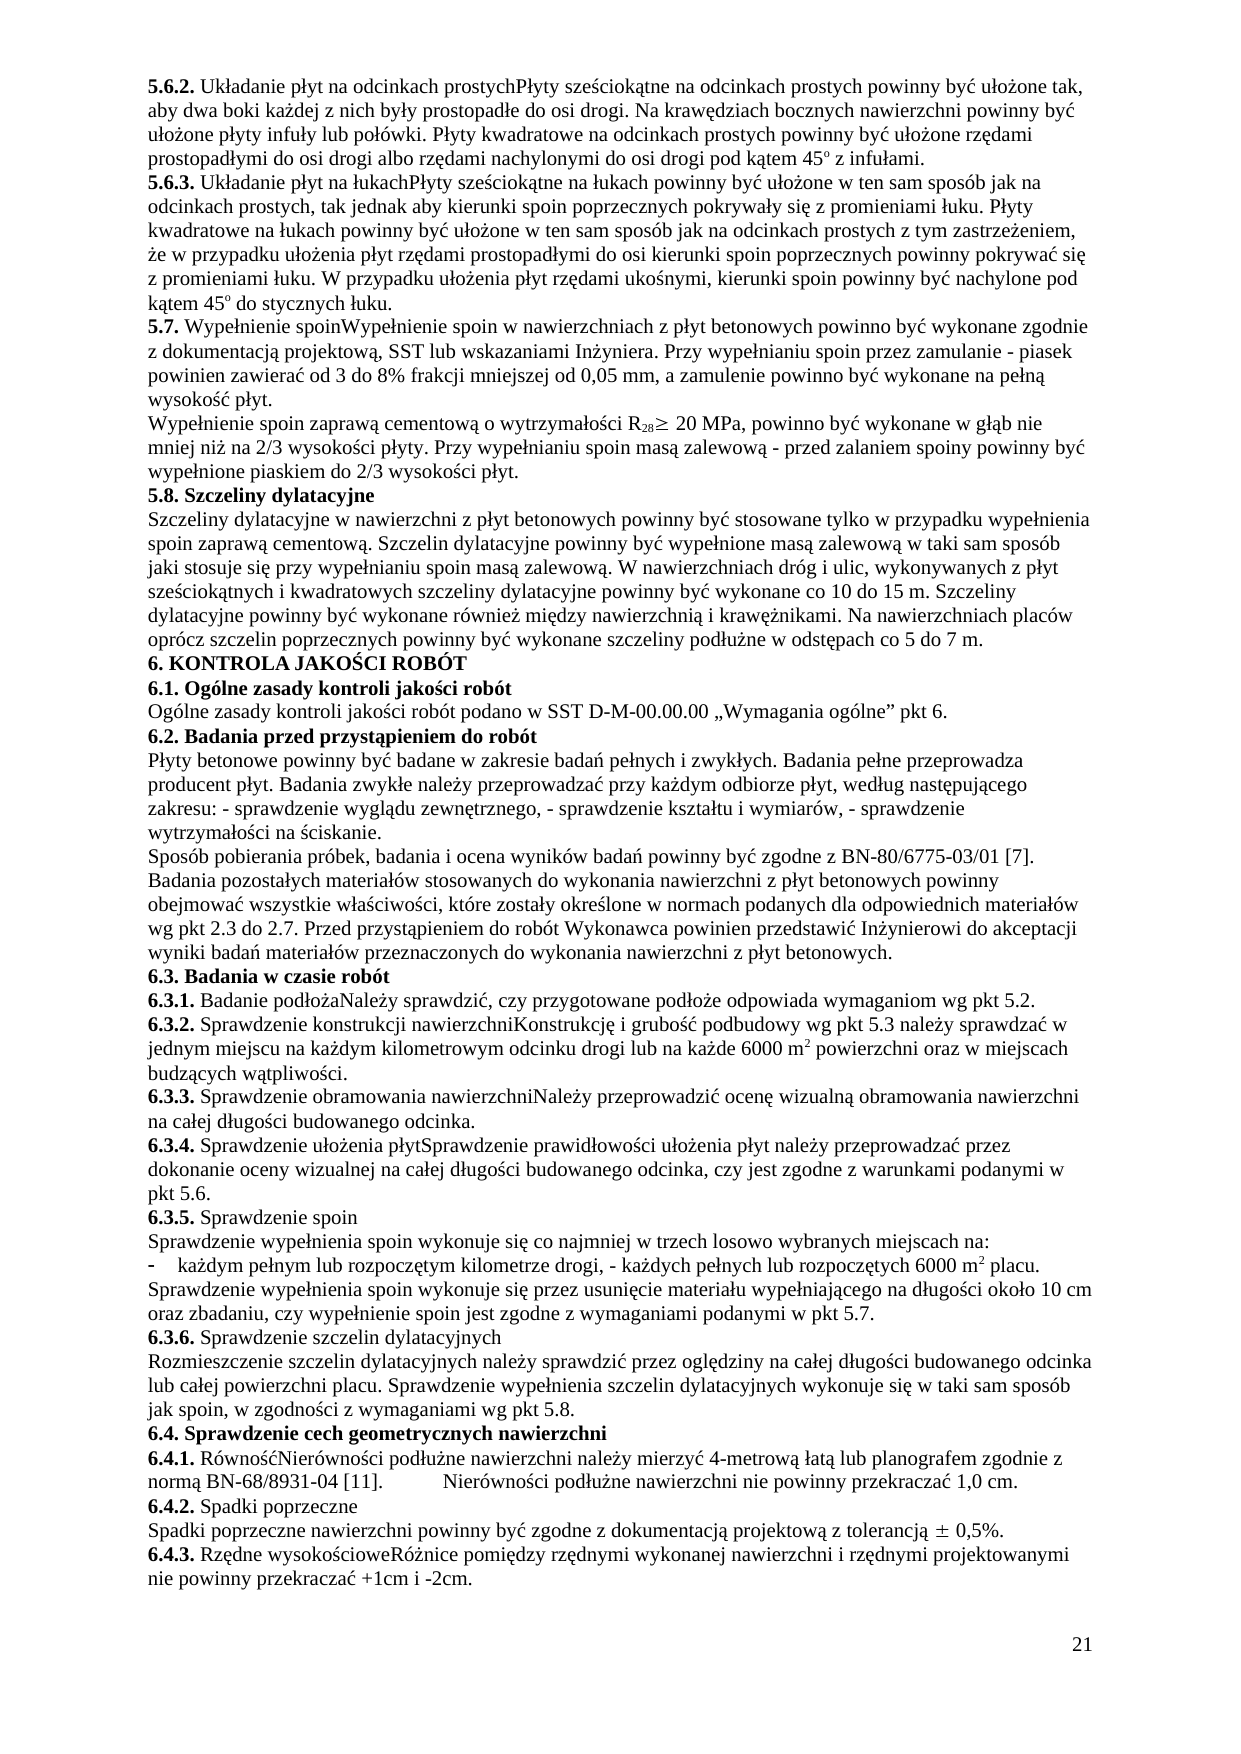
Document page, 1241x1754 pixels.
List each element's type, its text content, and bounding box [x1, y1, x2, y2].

subtitle 6.3. Badania w czasie robót [148, 964, 1093, 988]
text 6.4.3. Rzędne wysokościoweRóżnice pomiędzy rzędnymi wykonanej nawierzchni i rzędnymi projektowanymi nie powinny przekraczać +1cm i -2cm. [148, 1542, 1093, 1590]
text 6.3.2. Sprawdzenie konstrukcji nawierzchniKonstrukcję i grubość podbudowy wg pkt 5.3 należy sprawdzać w jednym miejscu na każdym kilometrowym odcinku drogi lub na każde 6000 m2 powierzchni oraz w miejscach budzących wątpliwości. [148, 1012, 1093, 1084]
subtitle 6. kontrola jakości robót [148, 651, 1093, 675]
subtitle 6.4. Sprawdzenie cech geometrycznych nawierzchni [148, 1421, 1093, 1445]
text Spadki poprzeczne nawierzchni powinny być zgodne z dokumentacją projektową z tolerancją 0,5%. [148, 1518, 1093, 1542]
text 6.3.5. Sprawdzenie spoin [148, 1205, 1093, 1229]
text Ogólne zasady kontroli jakości robót podano w SST D-M-00.00.00 „Wymagania ogólne” pkt 6. [148, 699, 1093, 723]
text Badania pozostałych materiałów stosowanych do wykonania nawierzchni z płyt betonowych powinny obejmować wszystkie właściwości, które zostały określone w normach podanych dla odpowiednich materiałów wg pkt 2.3 do 2.7. Przed przystąpieniem do robót Wykonawca powinien przedstawić Inżynierowi do akceptacji wyniki badań materiałów przeznaczonych do wykonania nawierzchni z płyt betonowych. [148, 868, 1093, 964]
text Płyty betonowe powinny być badane w zakresie badań pełnych i zwykłych. Badania pełne przeprowadza producent płyt. Badania zwykłe należy przeprowadzać przy każdym odbiorze płyt, według następującego zakresu: - sprawdzenie wyglądu zewnętrznego, - sprawdzenie kształtu i wymiarów, - sprawdzenie wytrzymałości na ściskanie. [148, 748, 1093, 844]
text 5.7. Wypełnienie spoinWypełnienie spoin w nawierzchniach z płyt betonowych powinno być wykonane zgodnie z dokumentacją projektową, SST lub wskazaniami Inżyniera. Przy wypełnianiu spoin przez zamulanie - piasek powinien zawierać od 3 do 8% frakcji mniejszej od 0,05 mm, a zamulenie powinno być wykonane na pełną wysokość płyt. [148, 314, 1093, 411]
subtitle 5.8. Szczeliny dylatacyjne [148, 483, 1093, 507]
text Sprawdzenie wypełnienia spoin wykonuje się co najmniej w trzech losowo wybranych miejscach na: [148, 1229, 1093, 1253]
text Szczeliny dylatacyjne w nawierzchni z płyt betonowych powinny być stosowane tylko w przypadku wypełnienia spoin zaprawą cementową. Szczelin dylatacyjne powinny być wypełnione masą zalewową w taki sam sposób jaki stosuje się przy wypełnianiu spoin masą zalewową. W nawierzchniach dróg i ulic, wykonywanych z płyt sześciokątnych i kwadratowych szczeliny dylatacyjne powinny być wykonane co 10 do 15 m. Szczeliny dylatacyjne powinny być wykonane również między nawierzchnią i krawężnikami. Na nawierzchniach placów oprócz szczelin poprzecznych powinny być wykonane szczeliny podłużne w odstępach co 5 do 7 m. [148, 507, 1093, 651]
text 6.3.1. Badanie podłożaNależy sprawdzić, czy przygotowane podłoże odpowiada wymaganiom wg pkt 5.2. [148, 988, 1093, 1012]
list każdym pełnym lub rozpoczętym kilometrze drogi, - każdych pełnych lub rozpoczętych 6000 m2 placu. [148, 1253, 1093, 1277]
text Sposób pobierania próbek, badania i ocena wyników badań powinny być zgodne z BN-80/6775-03/01 [7]. [148, 844, 1093, 868]
subtitle 6.1. Ogólne zasady kontroli jakości robót [148, 675, 1093, 699]
text 6.3.3. Sprawdzenie obramowania nawierzchniNależy przeprowadzić ocenę wizualną obramowania nawierzchni na całej długości budowanego odcinka. [148, 1084, 1093, 1133]
text 6.3.6. Sprawdzenie szczelin dylatacyjnych [148, 1325, 1093, 1349]
text Wypełnienie spoin zaprawą cementową o wytrzymałości R28 20 MPa, powinno być wykonane w głąb nie mniej niż na 2/3 wysokości płyty. Przy wypełnianiu spoin masą zalewową - przed zalaniem spoiny powinny być wypełnione piaskiem do 2/3 wysokości płyt. [148, 411, 1093, 483]
text 5.6.3. Układanie płyt na łukachPłyty sześciokątne na łukach powinny być ułożone w ten sam sposób jak na odcinkach prostych, tak jednak aby kierunki spoin poprzecznych pokrywały się z promieniami łuku. Płyty kwadratowe na łukach powinny być ułożone w ten sam sposób jak na odcinkach prostych z tym zastrzeżeniem, że w przypadku ułożenia płyt rzędami prostopadłymi do osi kierunki spoin poprzecznych powinny pokrywać się z promieniami łuku. W przypadku ułożenia płyt rzędami ukośnymi, kierunki spoin powinny być nachylone pod kątem 45o do stycznych łuku. [148, 170, 1093, 314]
text 6.4.2. Spadki poprzeczne [148, 1493, 1093, 1518]
text Rozmieszczenie szczelin dylatacyjnych należy sprawdzić przez oględziny na całej długości budowanego odcinka lub całej powierzchni placu. Sprawdzenie wypełnienia szczelin dylatacyjnych wykonuje się w taki sam sposób jak spoin, w zgodności z wymaganiami wg pkt 5.8. [148, 1349, 1093, 1421]
text Sprawdzenie wypełnienia spoin wykonuje się przez usunięcie materiału wypełniającego na długości około 10 cm oraz zbadaniu, czy wypełnienie spoin jest zgodne z wymaganiami podanymi w pkt 5.7. [148, 1277, 1093, 1325]
text 6.4.1. RównośćNierówności podłużne nawierzchni należy mierzyć 4-metrową łatą lub planografem zgodnie z normą BN-68/8931-04 [11]. Nierówności podłużne nawierzchni nie powinny przekraczać 1,0 cm. [148, 1445, 1093, 1493]
text 5.6.2. Układanie płyt na odcinkach prostychPłyty sześciokątne na odcinkach prostych powinny być ułożone tak, aby dwa boki każdej z nich były prostopadłe do osi drogi. Na krawędziach bocznych nawierzchni powinny być ułożone płyty infuły lub połówki. Płyty kwadratowe na odcinkach prostych powinny być ułożone rzędami prostopadłymi do osi drogi albo rzędami nachylonymi do osi drogi pod kątem 45o z infułami. [148, 74, 1093, 170]
text 6.3.4. Sprawdzenie ułożenia płytSprawdzenie prawidłowości ułożenia płyt należy przeprowadzać przez dokonanie oceny wizualnej na całej długości budowanego odcinka, czy jest zgodne z warunkami podanymi w pkt 5.6. [148, 1133, 1093, 1205]
subtitle 6.2. Badania przed przystąpieniem do robót [148, 723, 1093, 748]
